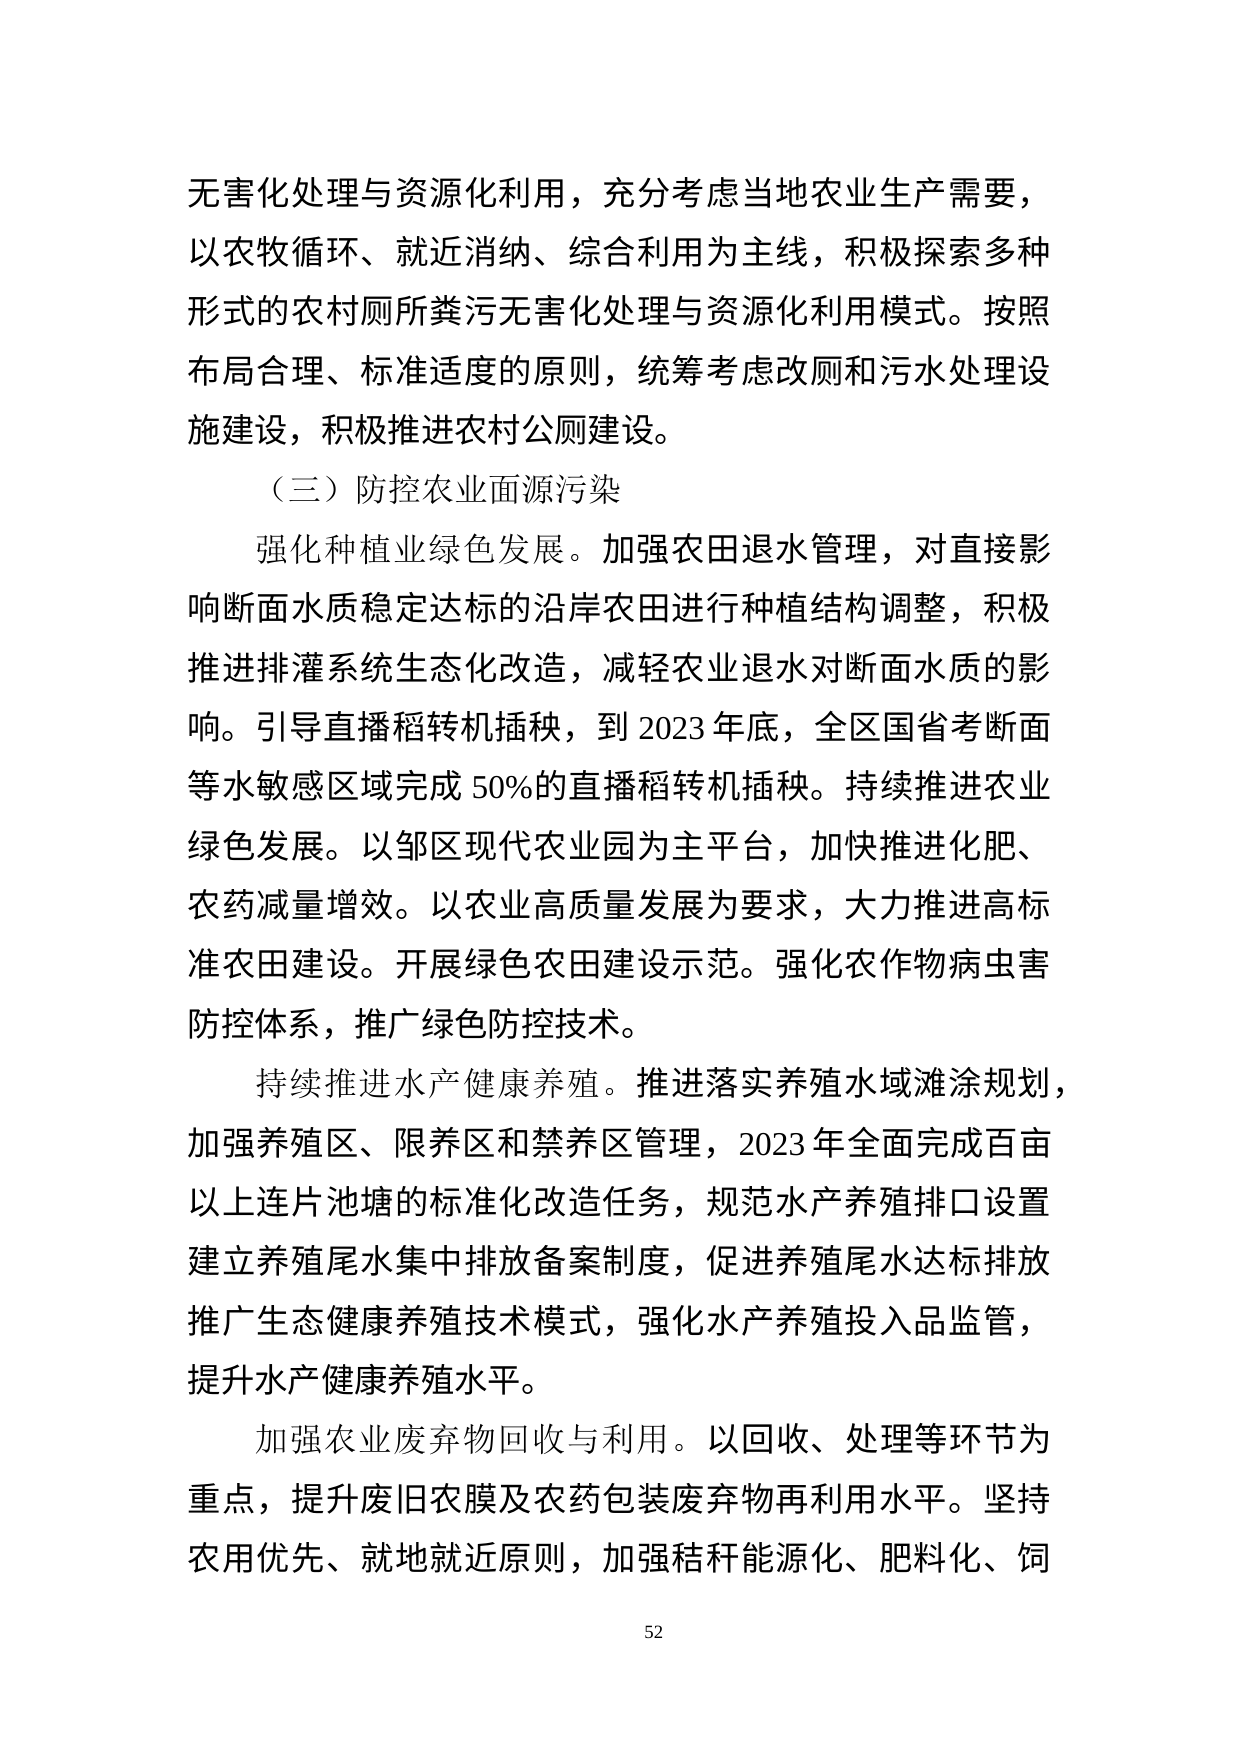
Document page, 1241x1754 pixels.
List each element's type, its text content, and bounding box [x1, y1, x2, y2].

text （三）防控农业面源污染 [187, 454, 1053, 514]
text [187, 157, 1053, 454]
text 持续推进水产健康养殖。推进落实养殖水域滩涂规划，加强养殖区、限养区和禁养区管理，2023年全面完成百亩以上连片池塘的标准化改造任务，规范水产养殖排口设置，建立养殖尾水集中排放备案制度，促进养殖尾水达标排放。推广生态健康养殖技术模式，强化水产养殖投入品监管，提升水产健康养殖水平。 [187, 1048, 1053, 1404]
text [187, 1404, 1053, 1582]
text 强化种植业绿色发展。加强农田退水管理，对直接影响断面水质稳定达标的沿岸农田进行种植结构调整，积极推进排灌系统生态化改造，减轻农业退水对断面水质的影响。引导直播稻转机插秧，到2023年底，全区国省考断面等水敏感区域完成50%的直播稻转机插秧。持续推进农业绿色发展。以邹区现代农业园为主平台，加快推进化肥、农药减量增效。以农业高质量发展为要求，大力推进高标准农田建设。开展绿色农田建设示范。强化农作物病虫害防控体系，推广绿色防控技术。 [187, 514, 1053, 1048]
